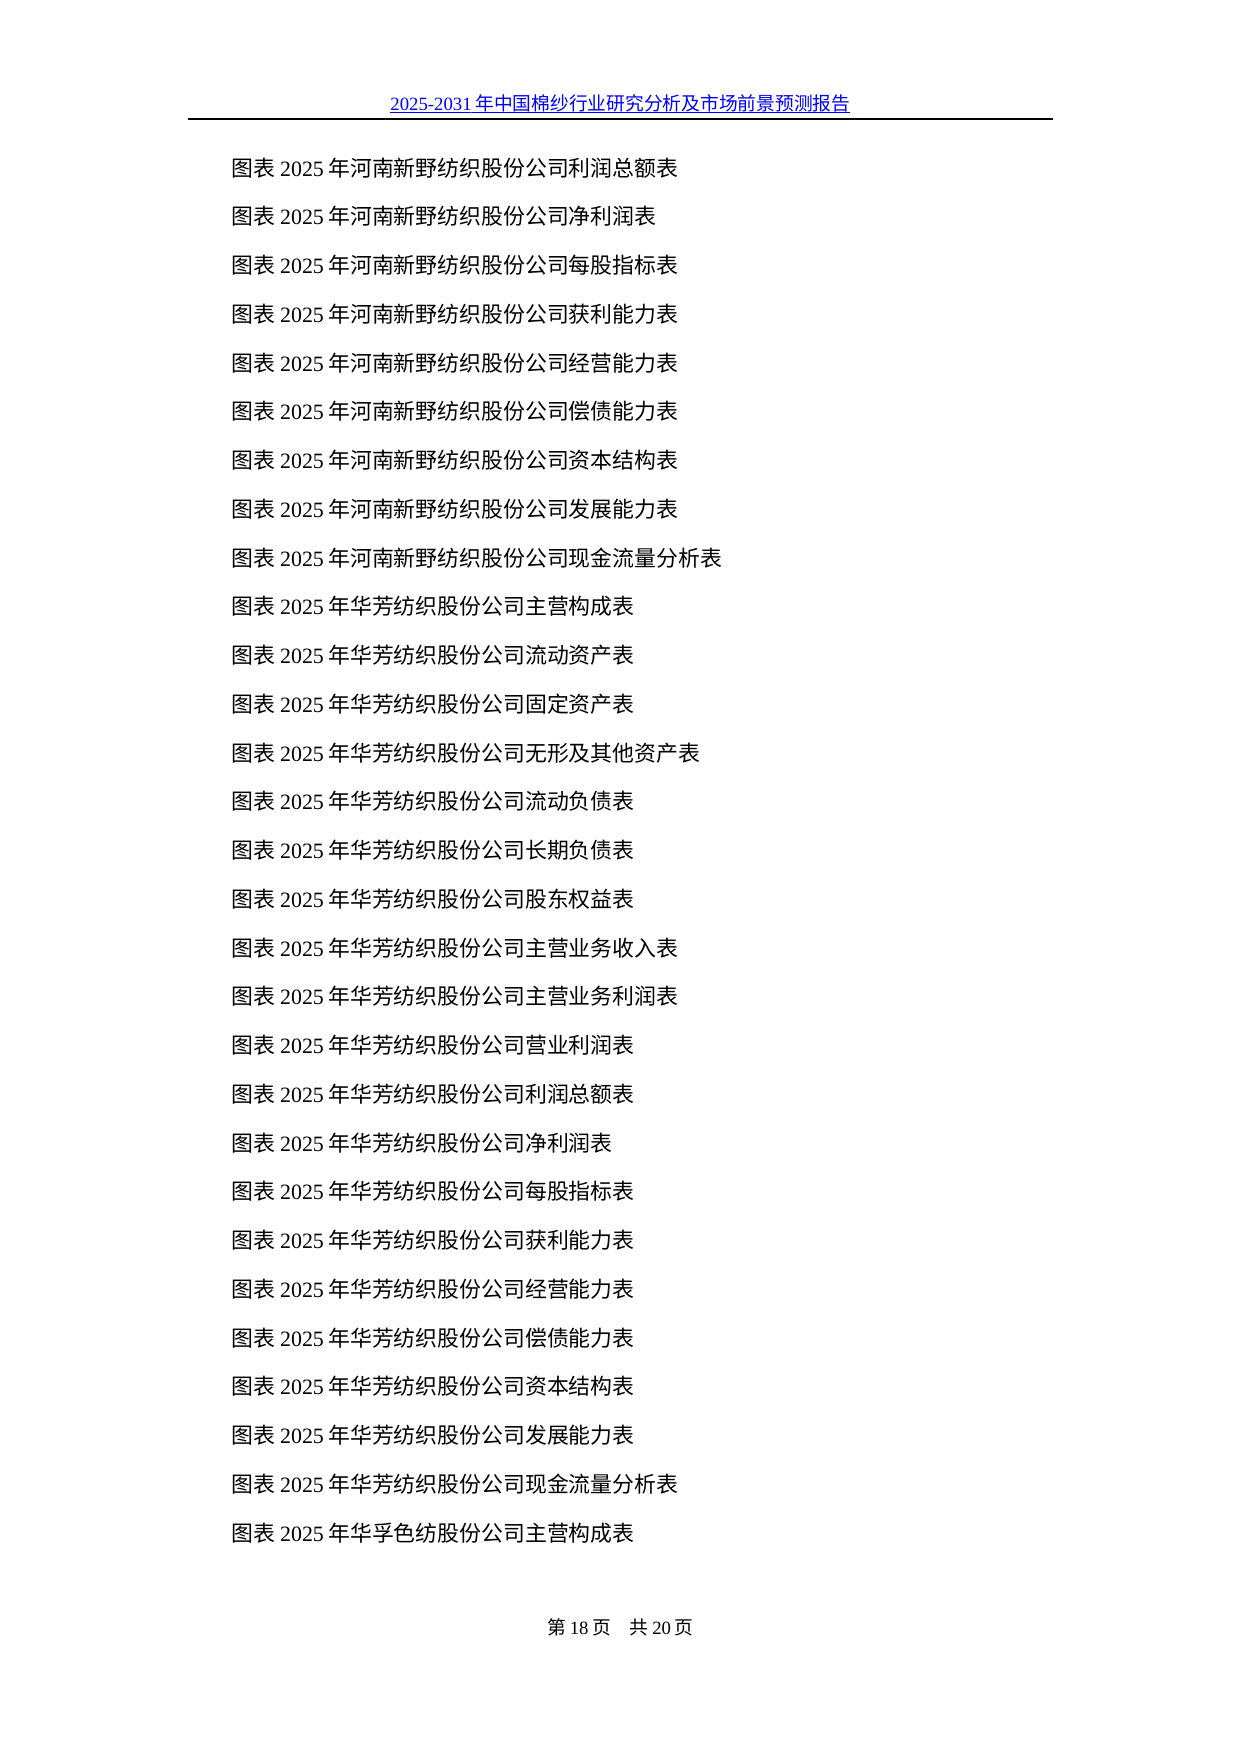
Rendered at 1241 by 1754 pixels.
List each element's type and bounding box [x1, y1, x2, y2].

text [187, 150, 1053, 1548]
